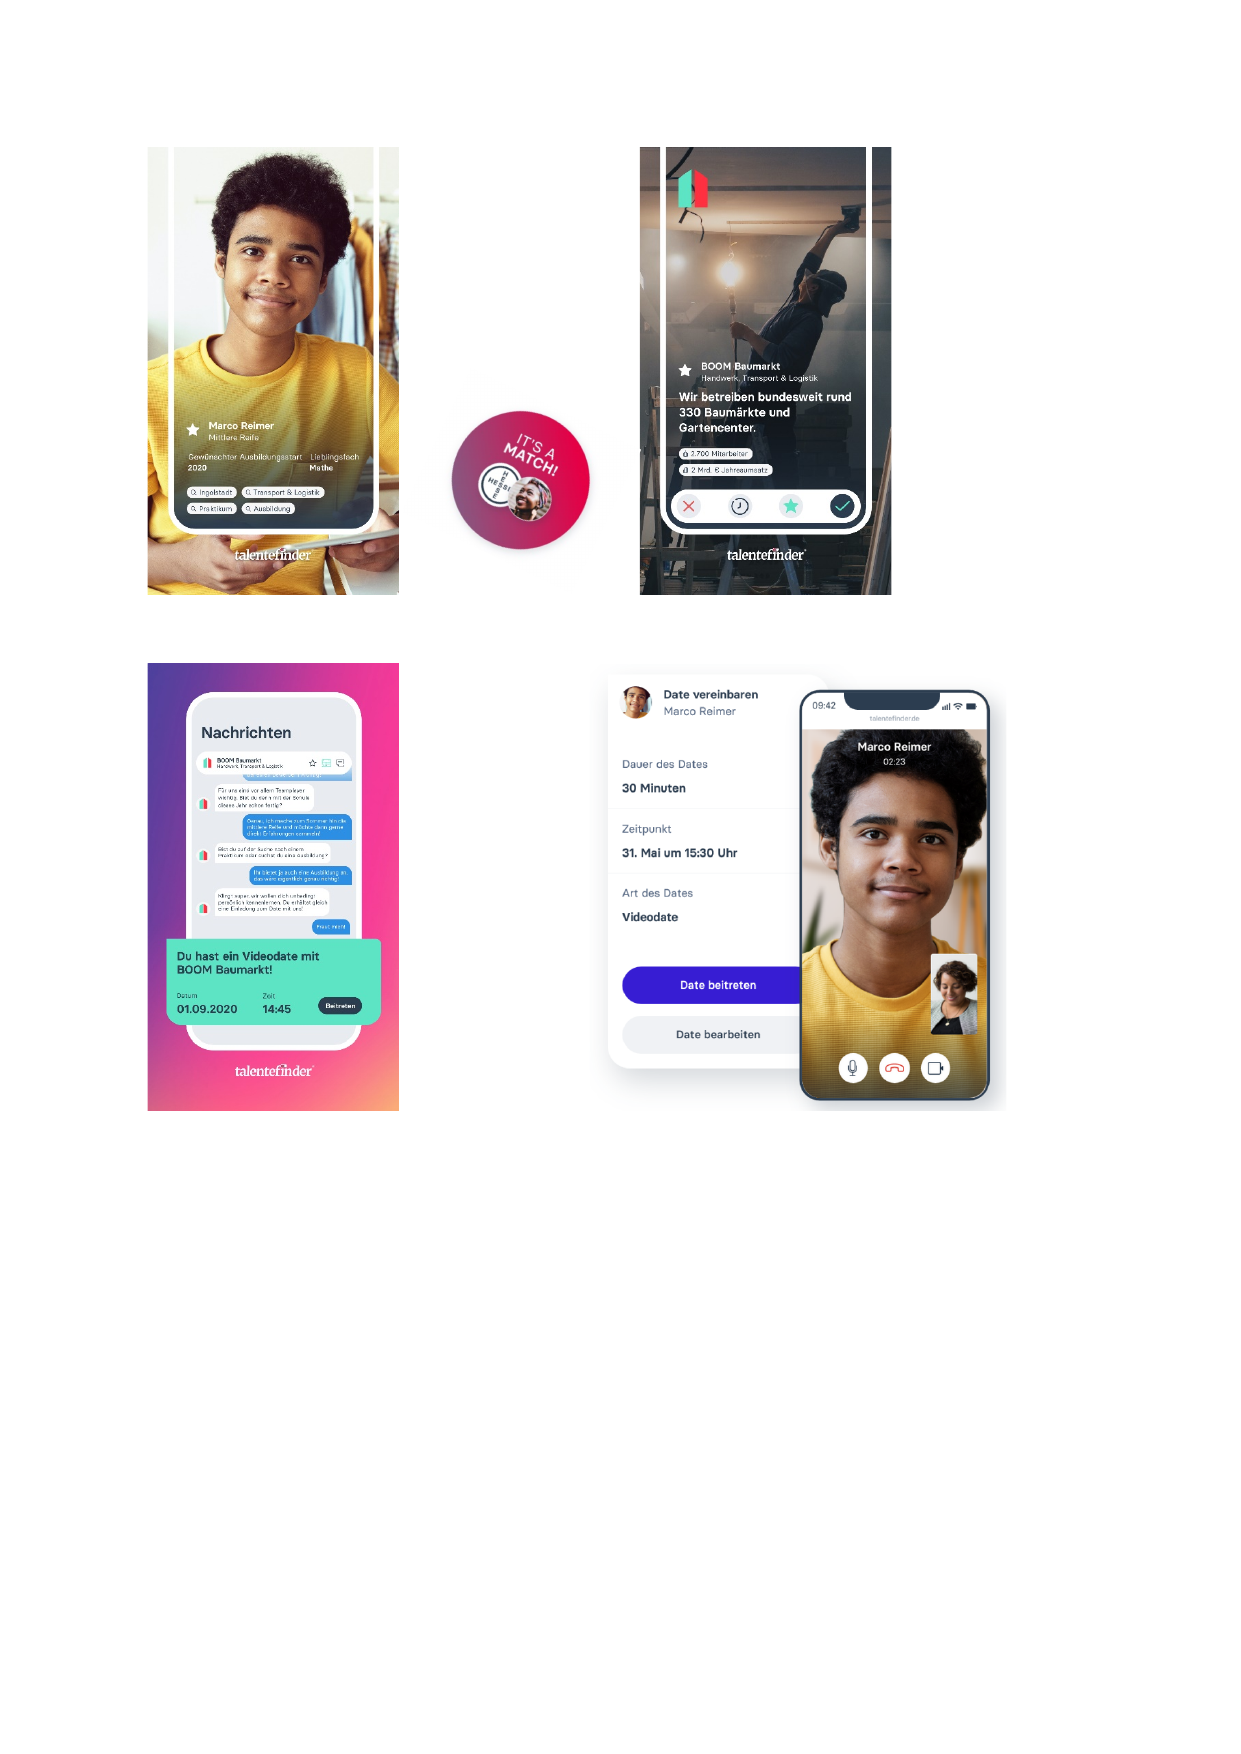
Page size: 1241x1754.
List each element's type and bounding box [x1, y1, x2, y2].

picture [147, 663, 399, 1111]
picture [147, 147, 399, 595]
picture [589, 664, 1007, 1111]
picture [402, 147, 892, 595]
